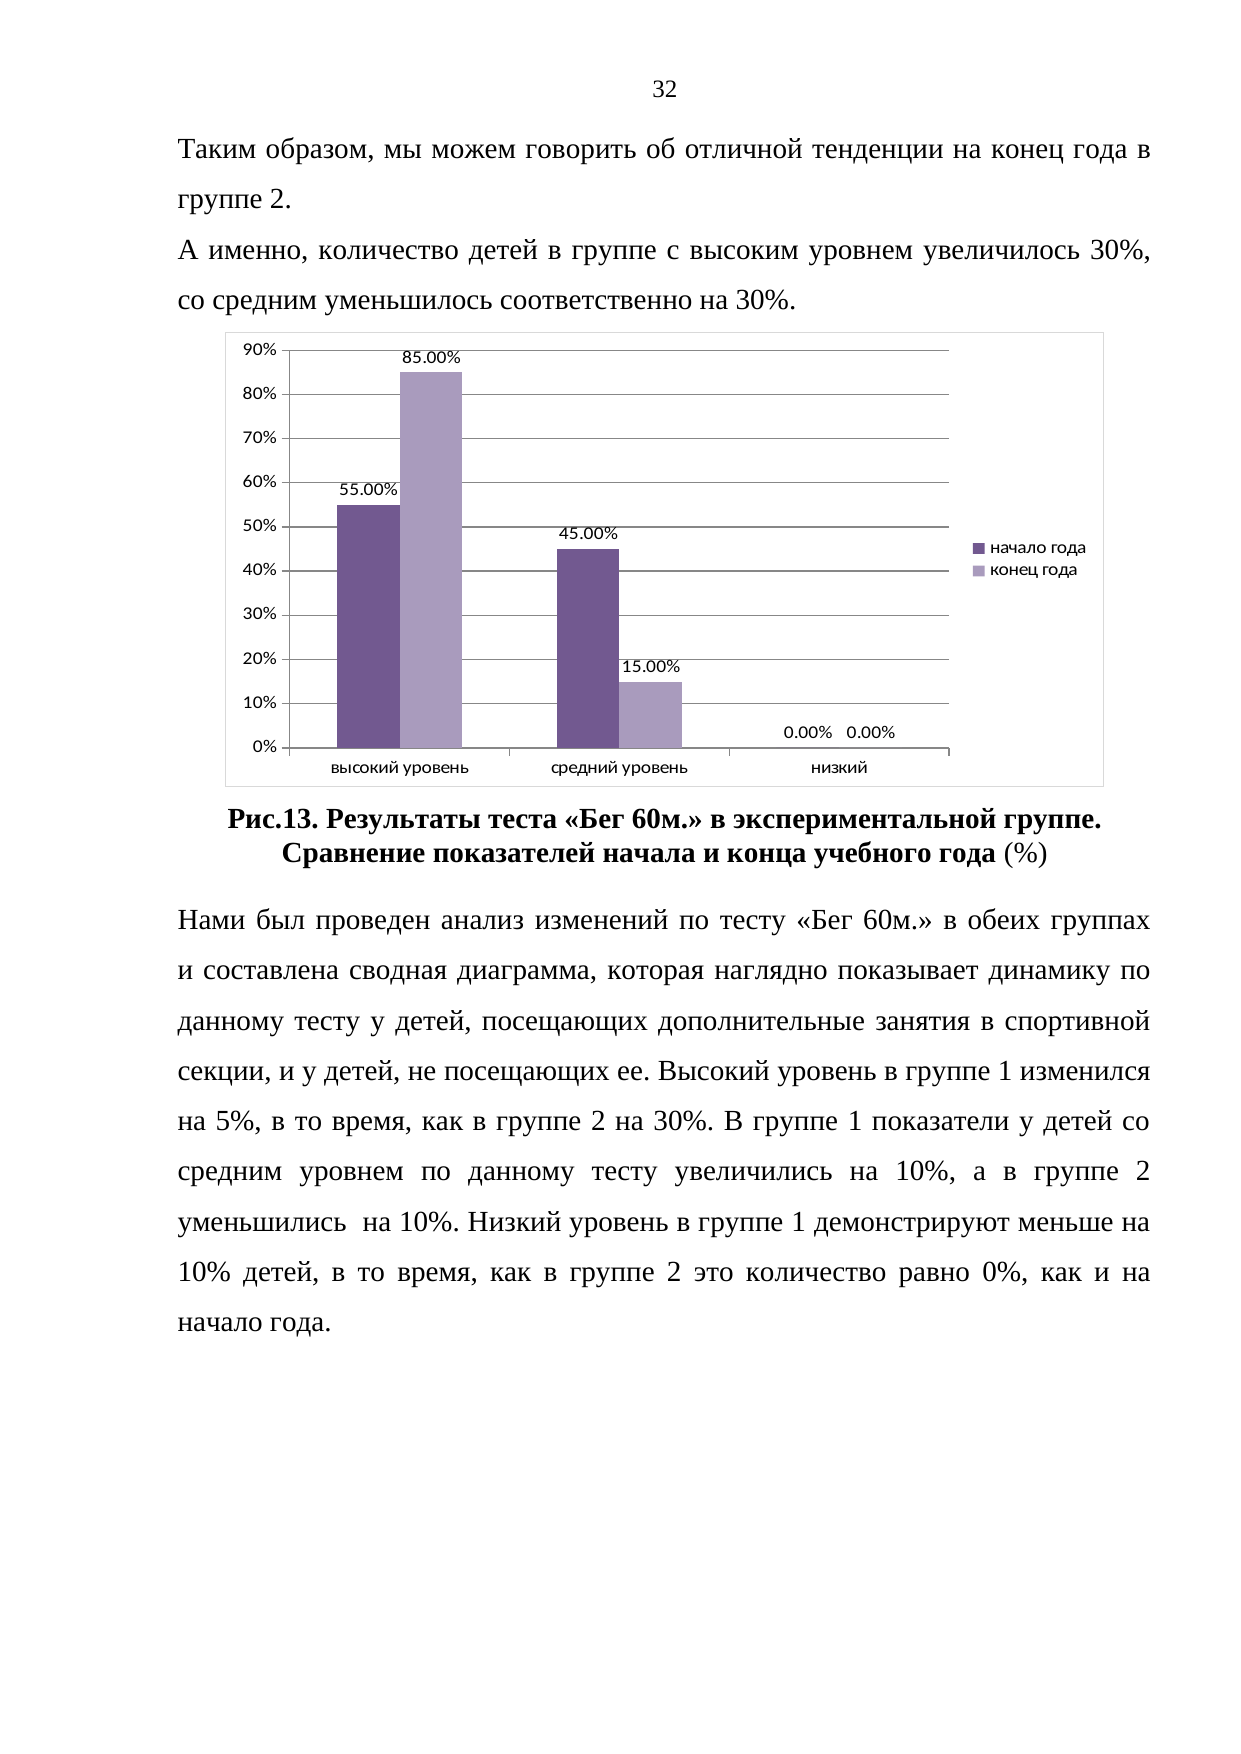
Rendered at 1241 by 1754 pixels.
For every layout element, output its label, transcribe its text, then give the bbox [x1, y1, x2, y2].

text Нами был проведен анализ изменений по тесту «Бег 60м.» в обеих группах и составлена сводная диаграмма, которая наглядно показывает динамику по данному тесту у детей, посещающих дополнительные занятия в спортивной секции, и у детей, не посещающих ее. Высокий уровень в группе 1 изменился на 5%, в то время, как в группе 2 на 30%. В группе 1 показатели у детей со средним уровнем по данному тесту увеличились на 10%, а в группе 2 уменьшились на 10%. Низкий уровень в группе 1 демонстрируют меньше на 10% детей, в то время, как в группе 2 это количество равно 0%, как и на начало года. [177, 902, 1152, 1338]
text А именно, количество детей в группе с высоким уровнем увеличилось 30%, со средним уменьшилось соответственно на 30%. [177, 232, 1152, 316]
text Рис.13. Результаты теста «Бег 60м.» в экспериментальной группе. Сравнение показателей начала и конца учебного года (%) [177, 801, 1152, 868]
text Таким образом, мы можем говорить об отличной тенденции на конец года в группе 2. [177, 131, 1152, 215]
